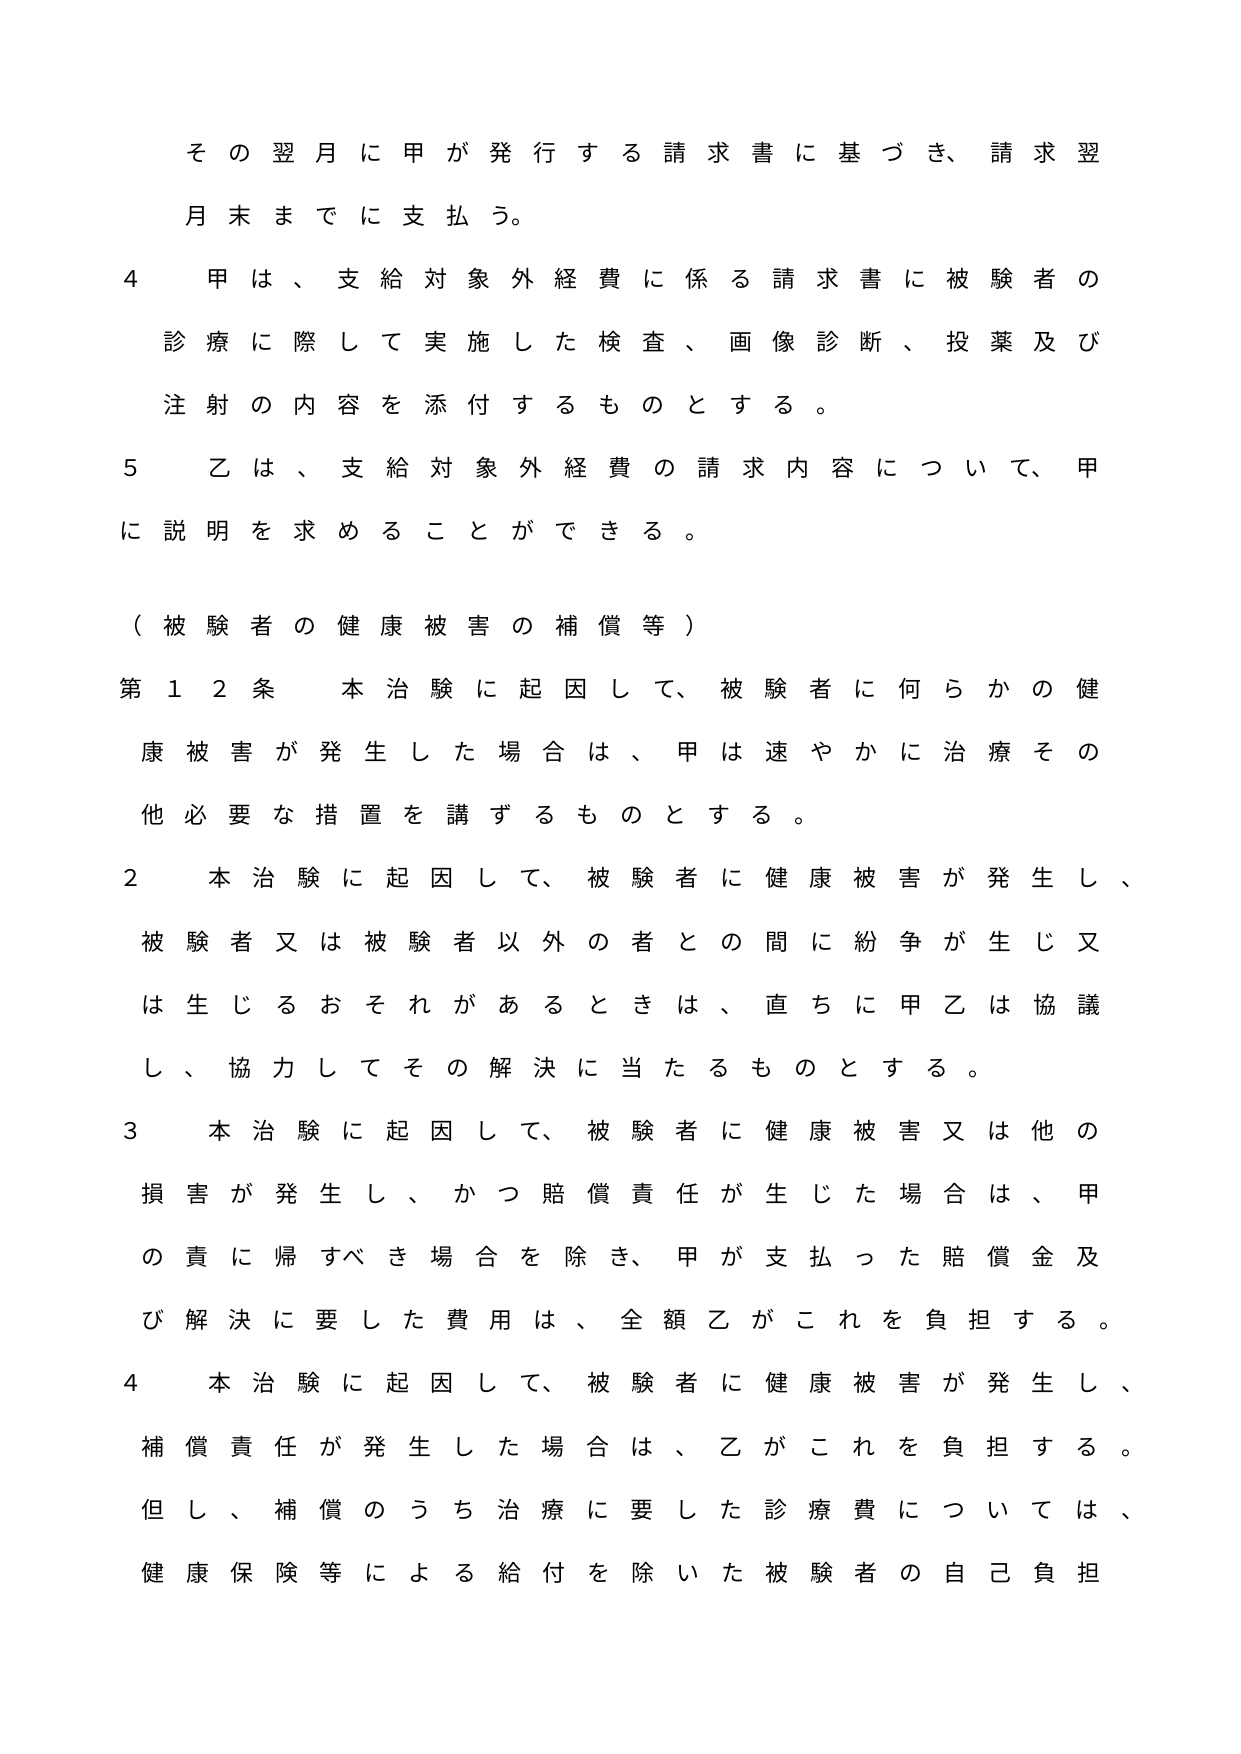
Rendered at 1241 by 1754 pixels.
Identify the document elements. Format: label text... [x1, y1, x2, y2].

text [119, 119, 1121, 246]
text 第１２条 本治験に起因して、被験者に何らかの健康被害が発生した場合は、甲は速やかに治療その他必要な措置を講ずるものとする。 [119, 656, 1121, 845]
text （被験者の健康被害の補償等） [119, 593, 1121, 656]
text ４ 甲は、支給対象外経費に係る請求書に被験者の診療に際して実施した検査、画像診断、投薬及び注射の内容を添付するものとする。 [119, 246, 1121, 435]
text ３ 本治験に起因して、被験者に健康被害又は他の損害が発生し、かつ賠償責任が生じた場合は、甲の責に帰すべき場合を除き、甲が支払った賠償金及び解決に要した費用は、全額乙がこれを負担する。 [119, 1098, 1121, 1350]
text ５ 乙は、支給対象外経費の請求内容について、甲に説明を求めることができる。 [119, 435, 1121, 561]
text ２ 本治験に起因して、被験者に健康被害が発生し、被験者又は被験者以外の者との間に紛争が生じ又は生じるおそれがあるときは、直ちに甲乙は協議し、協力してその解決に当たるものとする。 [119, 845, 1121, 1098]
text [119, 1350, 1121, 1603]
